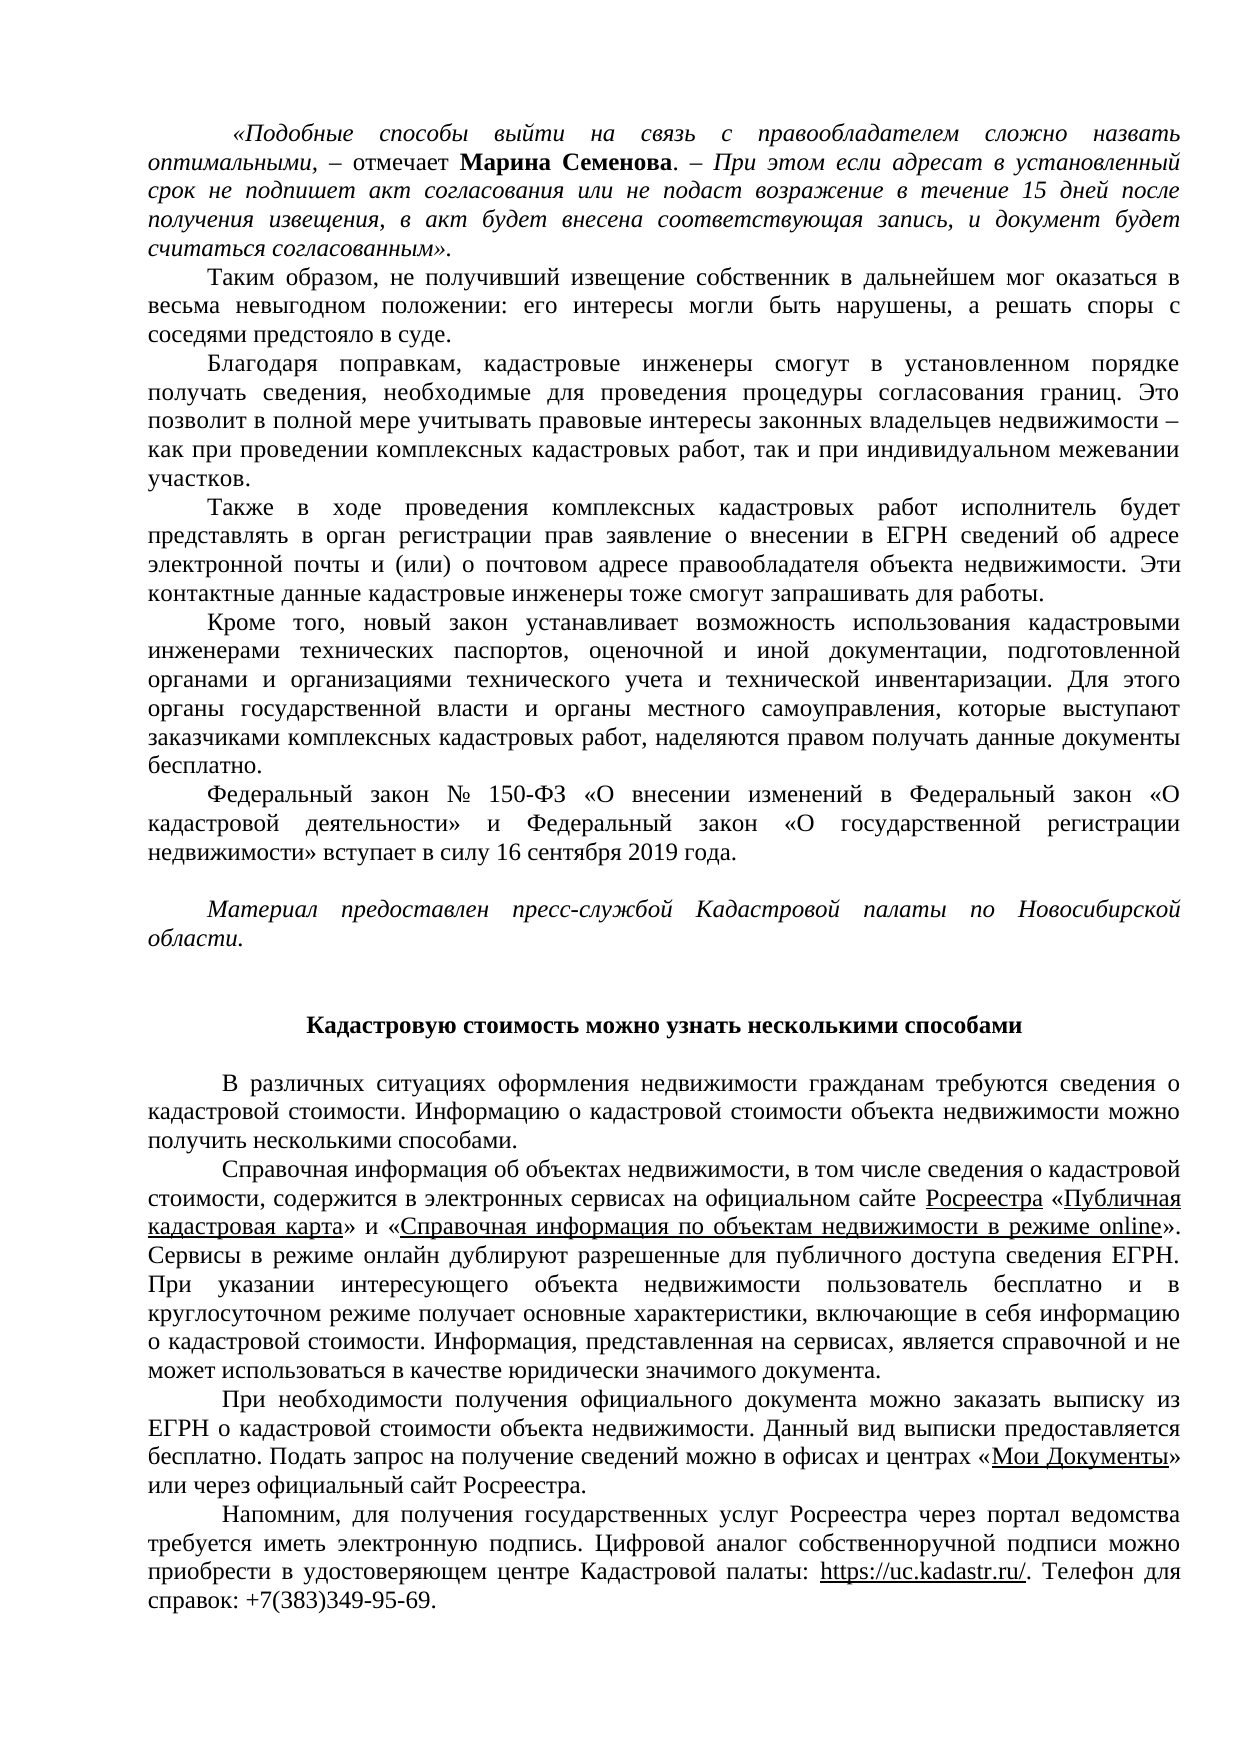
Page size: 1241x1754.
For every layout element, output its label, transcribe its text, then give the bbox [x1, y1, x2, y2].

text Материал предоставлен пресс-службой Кадастровой палаты по Новосибирской области. [148, 894, 1181, 952]
text Федеральный закон № 150-ФЗ «О внесении изменений в Федеральный закон «О кадастровой деятельности» и Федеральный закон «О государственной регистрации недвижимости» вступает в силу 16 сентября 2019 года. [148, 779, 1181, 866]
text Также в ходе проведения комплексных кадастровых работ исполнитель будет представлять в орган регистрации прав заявление о внесении в ЕГРН сведений об адресе электронной почты и (или) о почтовом адресе правообладателя объекта недвижимости. Эти контактные данные кадастровые инженеры тоже смогут запрашивать для работы. [148, 492, 1181, 607]
text Благодаря поправкам, кадастровые инженеры смогут в установленном порядке получать сведения, необходимые для проведения процедуры согласования границ. Это позволит в полной мере учитывать правовые интересы законных владельцев недвижимости – как при проведении комплексных кадастровых работ, так и при индивидуальном межевании участков. [148, 348, 1181, 492]
text В различных ситуациях оформления недвижимости гражданам требуются сведения о кадастровой стоимости. Информацию о кадастровой стоимости объекта недвижимости можно получить несколькими способами. [148, 1068, 1181, 1154]
text «Подобные способы выйти на связь с правообладателем сложно назвать оптимальными, – отмечает Марина Семенова. – При этом если адресат в установленный срок не подпишет акт согласования или не подаст возражение в течение 15 дней после получения извещения, в акт будет внесена соответствующая запись, и документ будет считаться согласованным». [148, 118, 1181, 262]
text Кадастровую стоимость можно узнать несколькими способами [148, 1010, 1181, 1038]
text Таким образом, не получивший извещение собственник в дальнейшем мог оказаться в весьма невыгодном положении: его интересы могли быть нарушены, а решать споры с соседями предстояло в суде. [148, 262, 1181, 348]
text При необходимости получения официального документа можно заказать выписку из ЕГРН о кадастровой стоимости объекта недвижимости. Данный вид выписки предоставляется бесплатно. Подать запрос на получение сведений можно в офисах и центрах «Мои Документы» или через официальный сайт Росреестра. [148, 1384, 1181, 1499]
text Напомним, для получения государственных услуг Росреестра через портал ведомства требуется иметь электронную подпись. Цифровой аналог собственноручной подписи можно приобрести в удостоверяющем центре Кадастровой палаты: https://uc.kadastr.ru/. Телефон для справок: +7(383)349-95-69. [148, 1499, 1181, 1614]
text Справочная информация об объектах недвижимости, в том числе сведения о кадастровой стоимости, содержится в электронных сервисах на официальном сайте Росреестра «Публичная кадастровая карта» и «Справочная информация по объектам недвижимости в режиме online». Сервисы в режиме онлайн дублируют разрешенные для публичного доступа сведения ЕГРН. При указании интересующего объекта недвижимости пользователь бесплатно и в круглосуточном режиме получает основные характеристики, включающие в себя информацию о кадастровой стоимости. Информация, представленная на сервисах, является справочной и не может использоваться в качестве юридически значимого документа. [148, 1154, 1181, 1384]
text Кроме того, новый закон устанавливает возможность использования кадастровыми инженерами технических паспортов, оценочной и иной документации, подготовленной органами и организациями технического учета и технической инвентаризации. Для этого органы государственной власти и органы местного самоуправления, которые выступают заказчиками комплексных кадастровых работ, наделяются правом получать данные документы бесплатно. [148, 607, 1181, 779]
